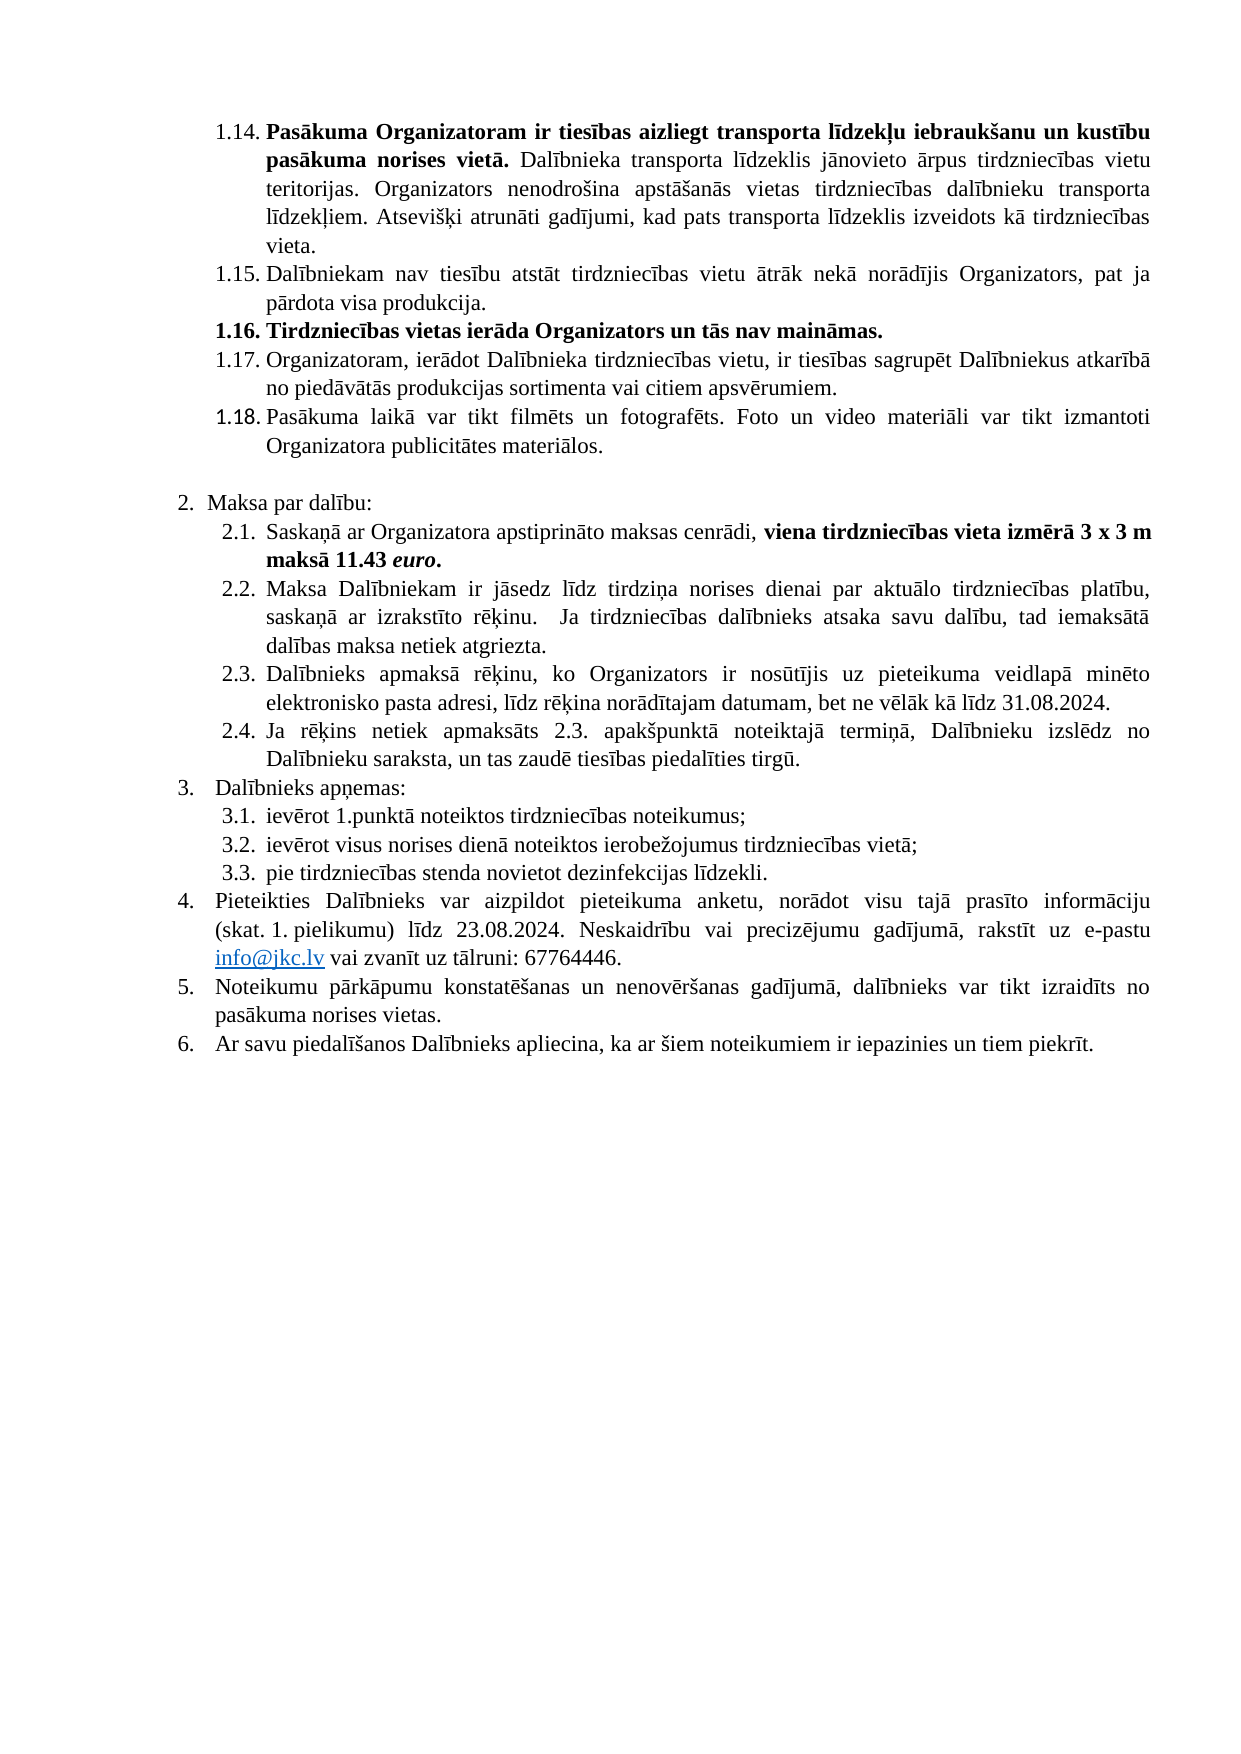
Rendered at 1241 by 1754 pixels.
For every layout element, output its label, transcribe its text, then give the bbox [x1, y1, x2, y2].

list Noteikumu pārkāpumu konstatēšanas un nenovēršanas gadījumā, dalībnieks var tikt izraidīts no pasākuma norises vietas. [177, 973, 1152, 1028]
list Organizatoram, ierādot Dalībnieka tirdzniecības vietu, ir tiesības sagrupēt Dalībniekus atkarībā no piedāvātās produkcijas sortimenta vai citiem apsvērumiem. [215, 346, 1152, 400]
list Ja rēķins netiek apmaksāts 2.3. apakšpunktā noteiktajā termiņā, Dalībnieku izslēdz no Dalībnieku saraksta, un tas zaudē tiesības piedalīties tirgū. [222, 717, 1152, 772]
list ievērot visus norises dienā noteiktos ierobežojumus tirdzniecības vietā; [222, 831, 1152, 857]
list Maksa Dalībniekam ir jāsedz līdz tirdziņa norises dienai par aktuālo tirdzniecības platību, saskaņā ar izrakstīto rēķinu. Ja tirdzniecības dalībnieks atsaka savu dalību, tad iemaksātā dalības maksa netiek atgriezta. [222, 575, 1152, 658]
list Pasākuma laikā var tikt filmēts un fotografēts. Foto un video materiāli var tikt izmantoti Organizatora publicitātes materiālos. [215, 402, 1152, 459]
list Tirdzniecības vietas ierāda Organizators un tās nav maināmas. [215, 317, 1152, 343]
list pie tirdzniecības stenda novietot dezinfekcijas līdzekli. [222, 859, 1152, 886]
list Dalībniekam nav tiesību atstāt tirdzniecības vietu ātrāk nekā norādījis Organizators, pat ja pārdota visa produkcija. [215, 260, 1152, 315]
list Maksa par dalību: [177, 489, 1152, 516]
list Saskaņā ar Organizatora apstiprināto maksas cenrādi, viena tirdzniecības vieta izmērā 3 x 3 m maksā 11.43 euro. [222, 518, 1152, 573]
list Ar savu piedalīšanos Dalībnieks apliecina, ka ar šiem noteikumiem ir iepazinies un tiem piekrīt. [177, 1030, 1152, 1056]
list Dalībnieks apmaksā rēķinu, ko Organizators ir nosūtījis uz pieteikuma veidlapā minēto elektronisko pasta adresi, līdz rēķina norādītajam datumam, bet ne vēlāk kā līdz 31.08.2024. [222, 660, 1152, 715]
list ievērot 1.punktā noteiktos tirdzniecības noteikumus; [222, 802, 1152, 829]
list Pasākuma Organizatoram ir tiesības aizliegt transporta līdzekļu iebraukšanu un kustību pasākuma norises vietā. Dalībnieka transporta līdzeklis jānovieto ārpus tirdzniecības vietu teritorijas. Organizators nenodrošina apstāšanās vietas tirdzniecības dalībnieku transporta līdzekļiem. Atsevišķi atrunāti gadījumi, kad pats transporta līdzeklis izveidots kā tirdzniecības vieta. [215, 118, 1152, 258]
list Dalībnieks apņemas: [177, 774, 1152, 800]
list Pieteikties Dalībnieks var aizpildot pieteikuma anketu, norādot visu tajā prasīto informāciju (skat. 1. pielikumu) līdz 23.08.2024. Neskaidrību vai precizējumu gadījumā, rakstīt uz e-pastu info@jkc.lv vai zvanīt uz tālruni: 67764446. [177, 888, 1152, 971]
